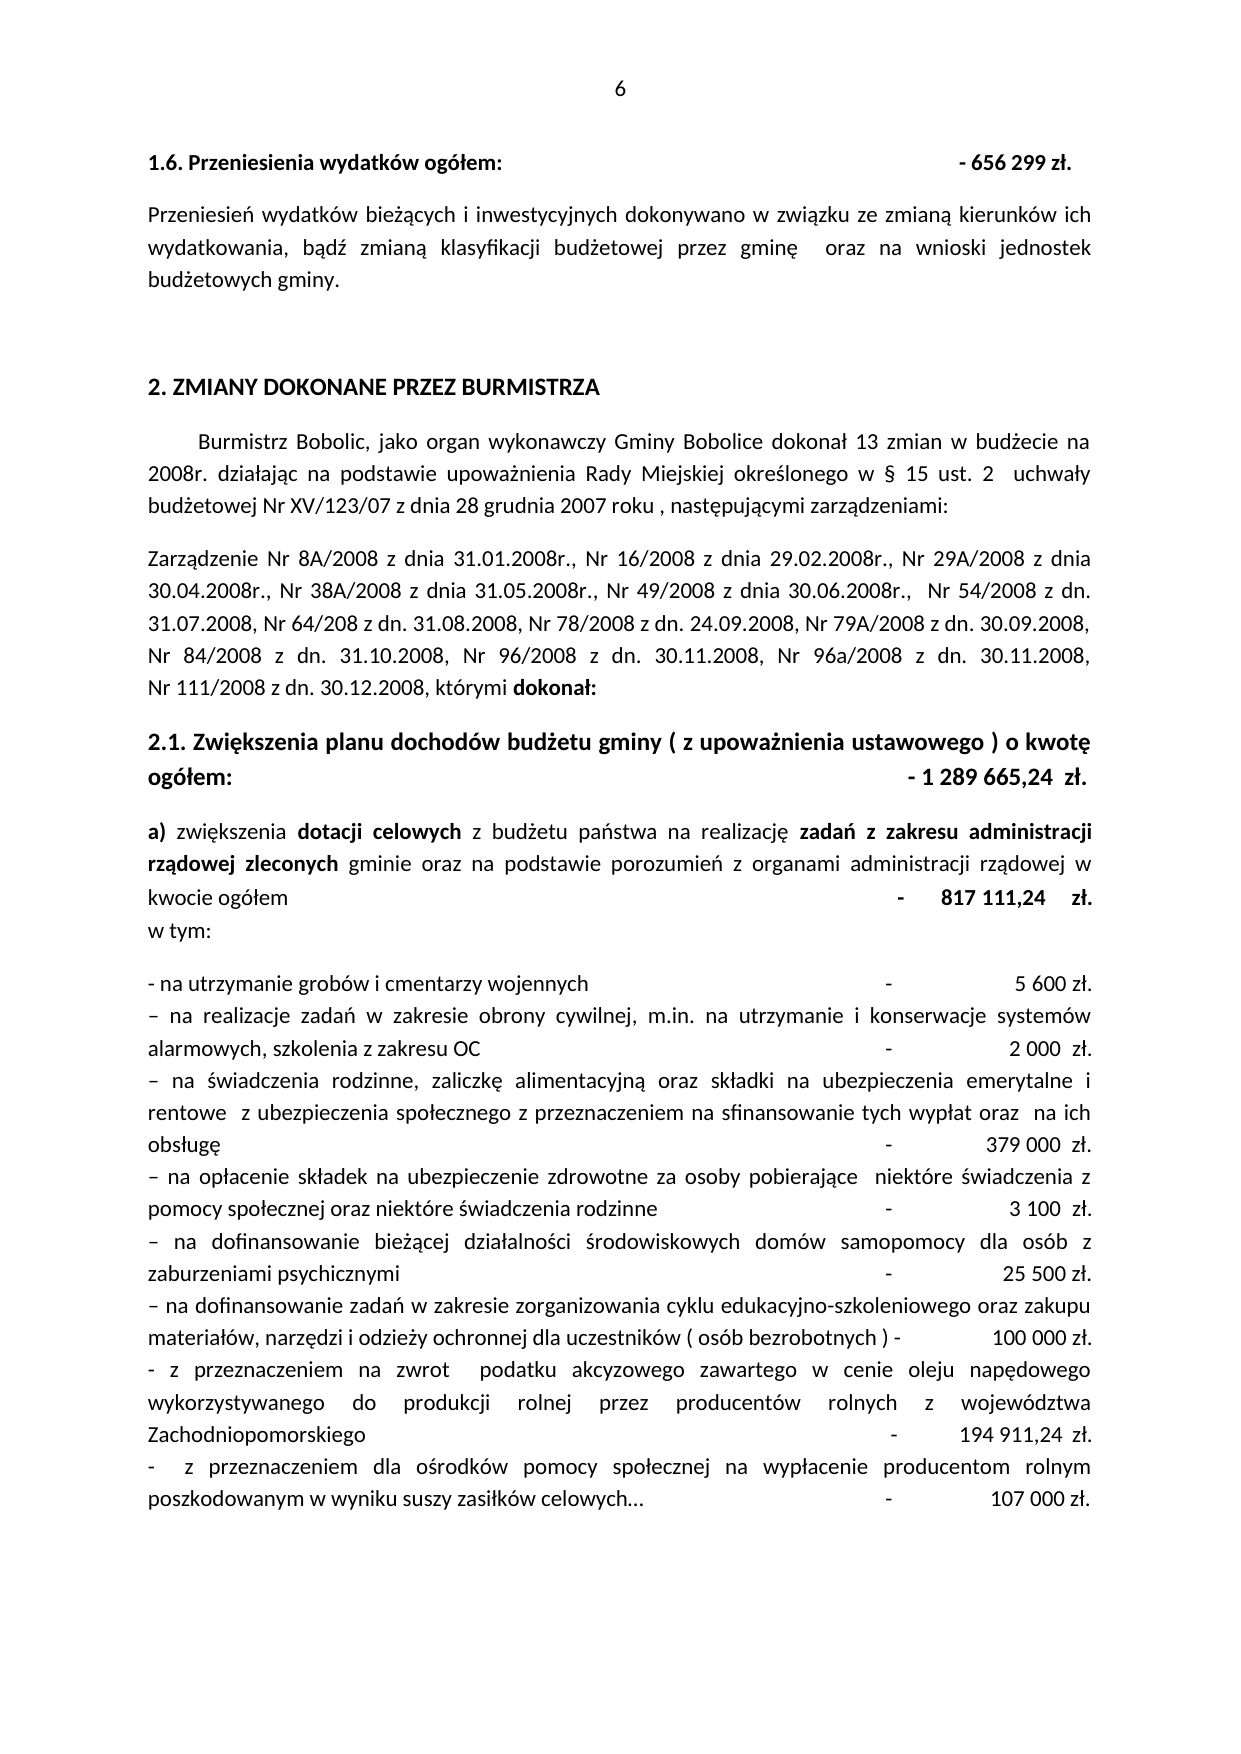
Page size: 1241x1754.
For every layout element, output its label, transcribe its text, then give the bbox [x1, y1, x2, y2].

text a) zwiększenia dotacji celowych z budżetu państwa na realizację zadań z zakresu administracji rządowej zleconych gminie oraz na podstawie porozumień z organami administracji rządowej w kwocie ogółem - 817 111,24 zł. w tym: [148, 817, 1093, 944]
text Burmistrz Bobolic, jako organ wykonawczy Gminy Bobolice dokonał 13 zmian w budżecie na 2008r. działając na podstawie upoważnienia Rady Miejskiej określonego w § 15 ust. 2 uchwały budżetowej Nr XV/123/07 z dnia 28 grudnia 2007 roku , następującymi zarządzeniami: [148, 427, 1093, 519]
text Przeniesień wydatków bieżących i inwestycyjnych dokonywano w związku ze zmianą kierunków ich wydatkowania, bądź zmianą klasyfikacji budżetowej przez gminę oraz na wnioski jednostek budżetowych gminy. [148, 201, 1093, 293]
text 2. ZMIANY DOKONANE PRZEZ BURMISTRZA [148, 371, 1093, 402]
text 1.6. Przeniesienia wydatków ogółem: - 656 299 zł. [148, 148, 1093, 176]
text Zarządzenie Nr 8A/2008 z dnia 31.01.2008r., Nr 16/2008 z dnia 29.02.2008r., Nr 29A/2008 z dnia 30.04.2008r., Nr 38A/2008 z dnia 31.05.2008r., Nr 49/2008 z dnia 30.06.2008r., Nr 54/2008 z dn. 31.07.2008, Nr 64/208 z dn. 31.08.2008, Nr 78/2008 z dn. 24.09.2008, Nr 79A/2008 z dn. 30.09.2008, Nr 84/2008 z dn. 31.10.2008, Nr 96/2008 z dn. 30.11.2008, Nr 96a/2008 z dn. 30.11.2008, Nr 111/2008 z dn. 30.12.2008, którymi dokonał: [148, 544, 1093, 701]
text - na utrzymanie grobów i cmentarzy wojennych - 5 600 zł. – na realizacje zadań w zakresie obrony cywilnej, m.in. na utrzymanie i konserwacje systemów alarmowych, szkolenia z zakresu OC - 2 000 zł. – na świadczenia rodzinne, zaliczkę alimentacyjną oraz składki na ubezpieczenia emerytalne i rentowe z ubezpieczenia społecznego z przeznaczeniem na sfinansowanie tych wypłat oraz na ich obsługę - 379 000 zł. – na opłacenie składek na ubezpieczenie zdrowotne za osoby pobierające niektóre świadczenia z pomocy społecznej oraz niektóre świadczenia rodzinne - 3 100 zł. – na dofinansowanie bieżącej działalności środowiskowych domów samopomocy dla osób z zaburzeniami psychicznymi - 25 500 zł. – na dofinansowanie zadań w zakresie zorganizowania cyklu edukacyjno-szkoleniowego oraz zakupu materiałów, narzędzi i odzieży ochronnej dla uczestników ( osób bezrobotnych ) - 100 000 zł. - z przeznaczeniem na zwrot podatku akcyzowego zawartego w cenie oleju napędowego wykorzystywanego do produkcji rolnej przez producentów rolnych z województwa Zachodniopomorskiego - 194 911,24 zł. - z przeznaczeniem dla ośrodków pomocy społecznej na wypłacenie producentom rolnym poszkodowanym w wyniku suszy zasiłków celowych… - 107 000 zł. [148, 969, 1093, 1512]
text 2.1. Zwiększenia planu dochodów budżetu gminy ( z upoważnienia ustawowego ) o kwotę ogółem: - 1 289 665,24 zł. [148, 726, 1093, 792]
